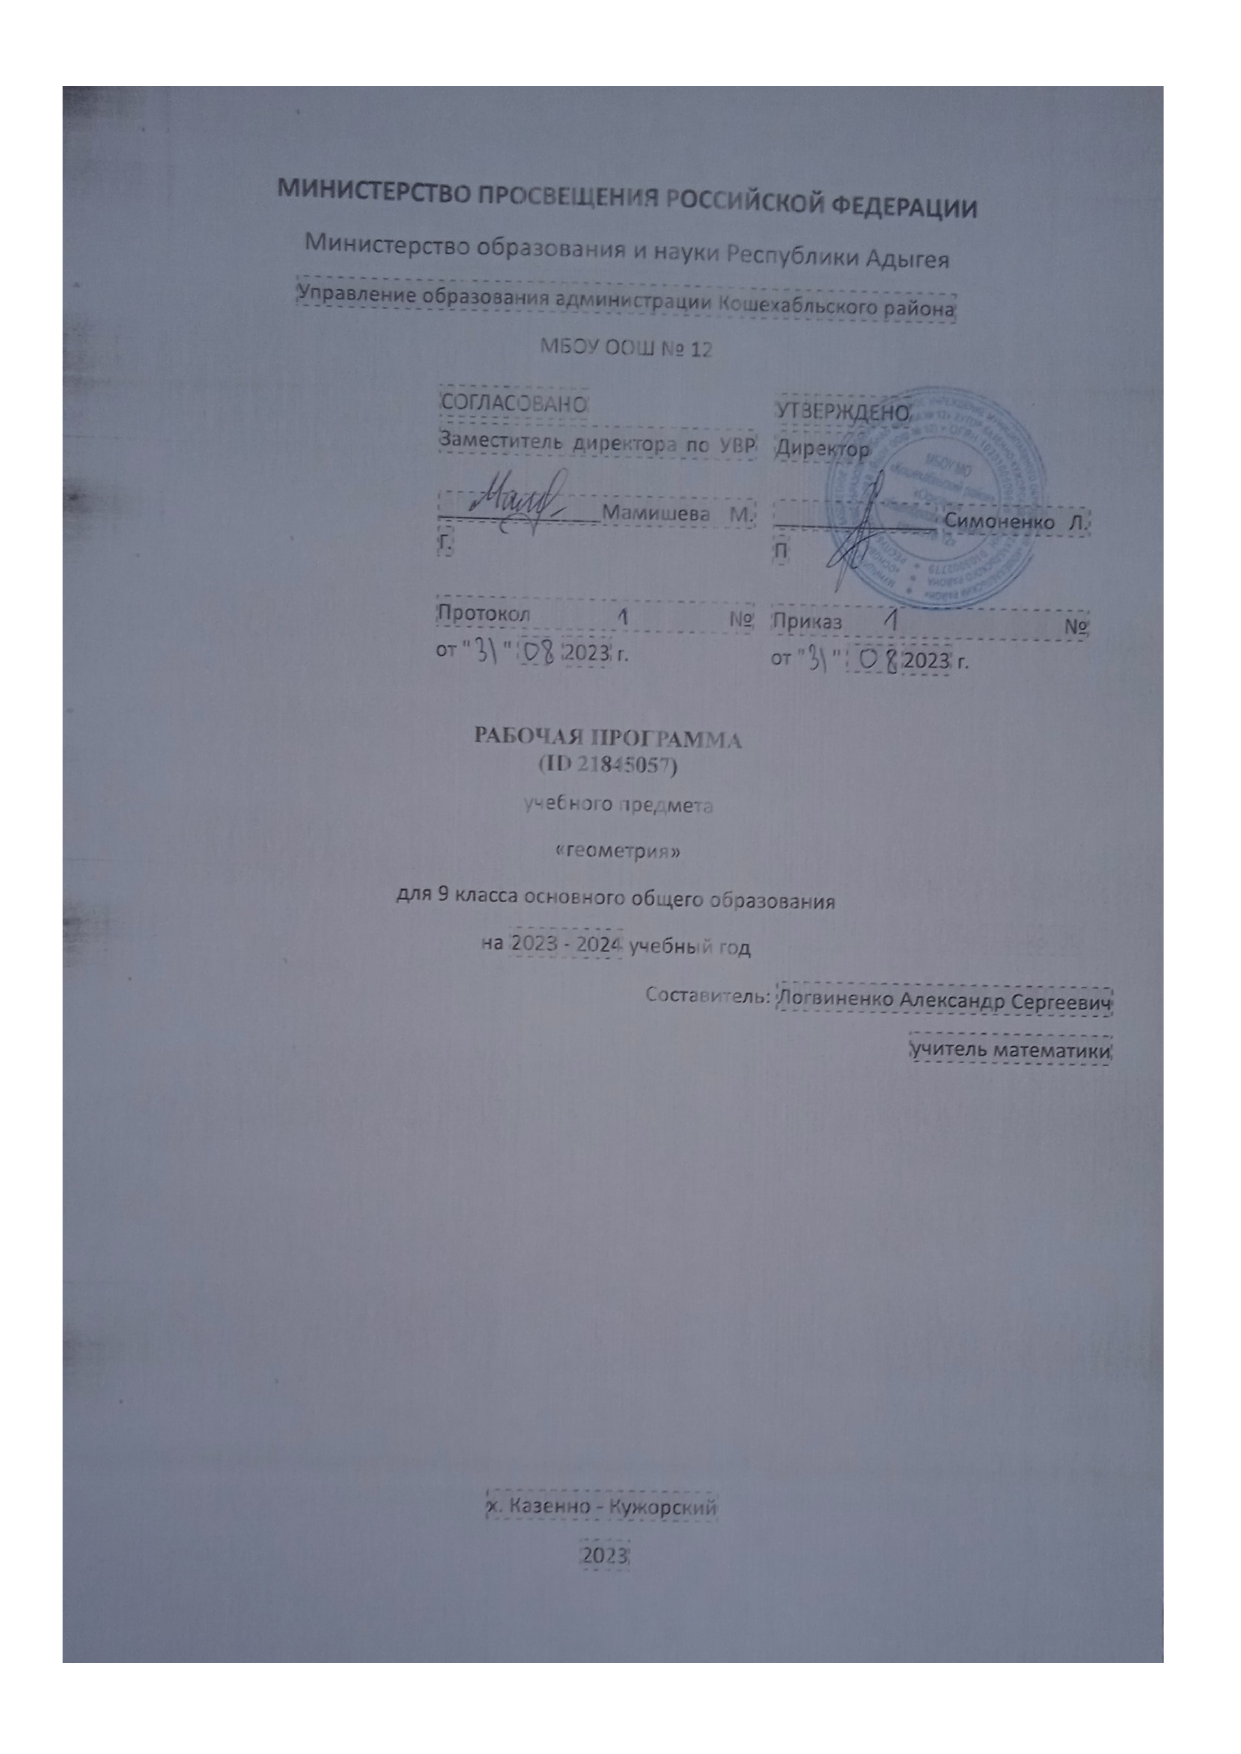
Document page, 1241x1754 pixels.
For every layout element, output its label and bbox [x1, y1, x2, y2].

picture [62, 86, 1164, 1663]
